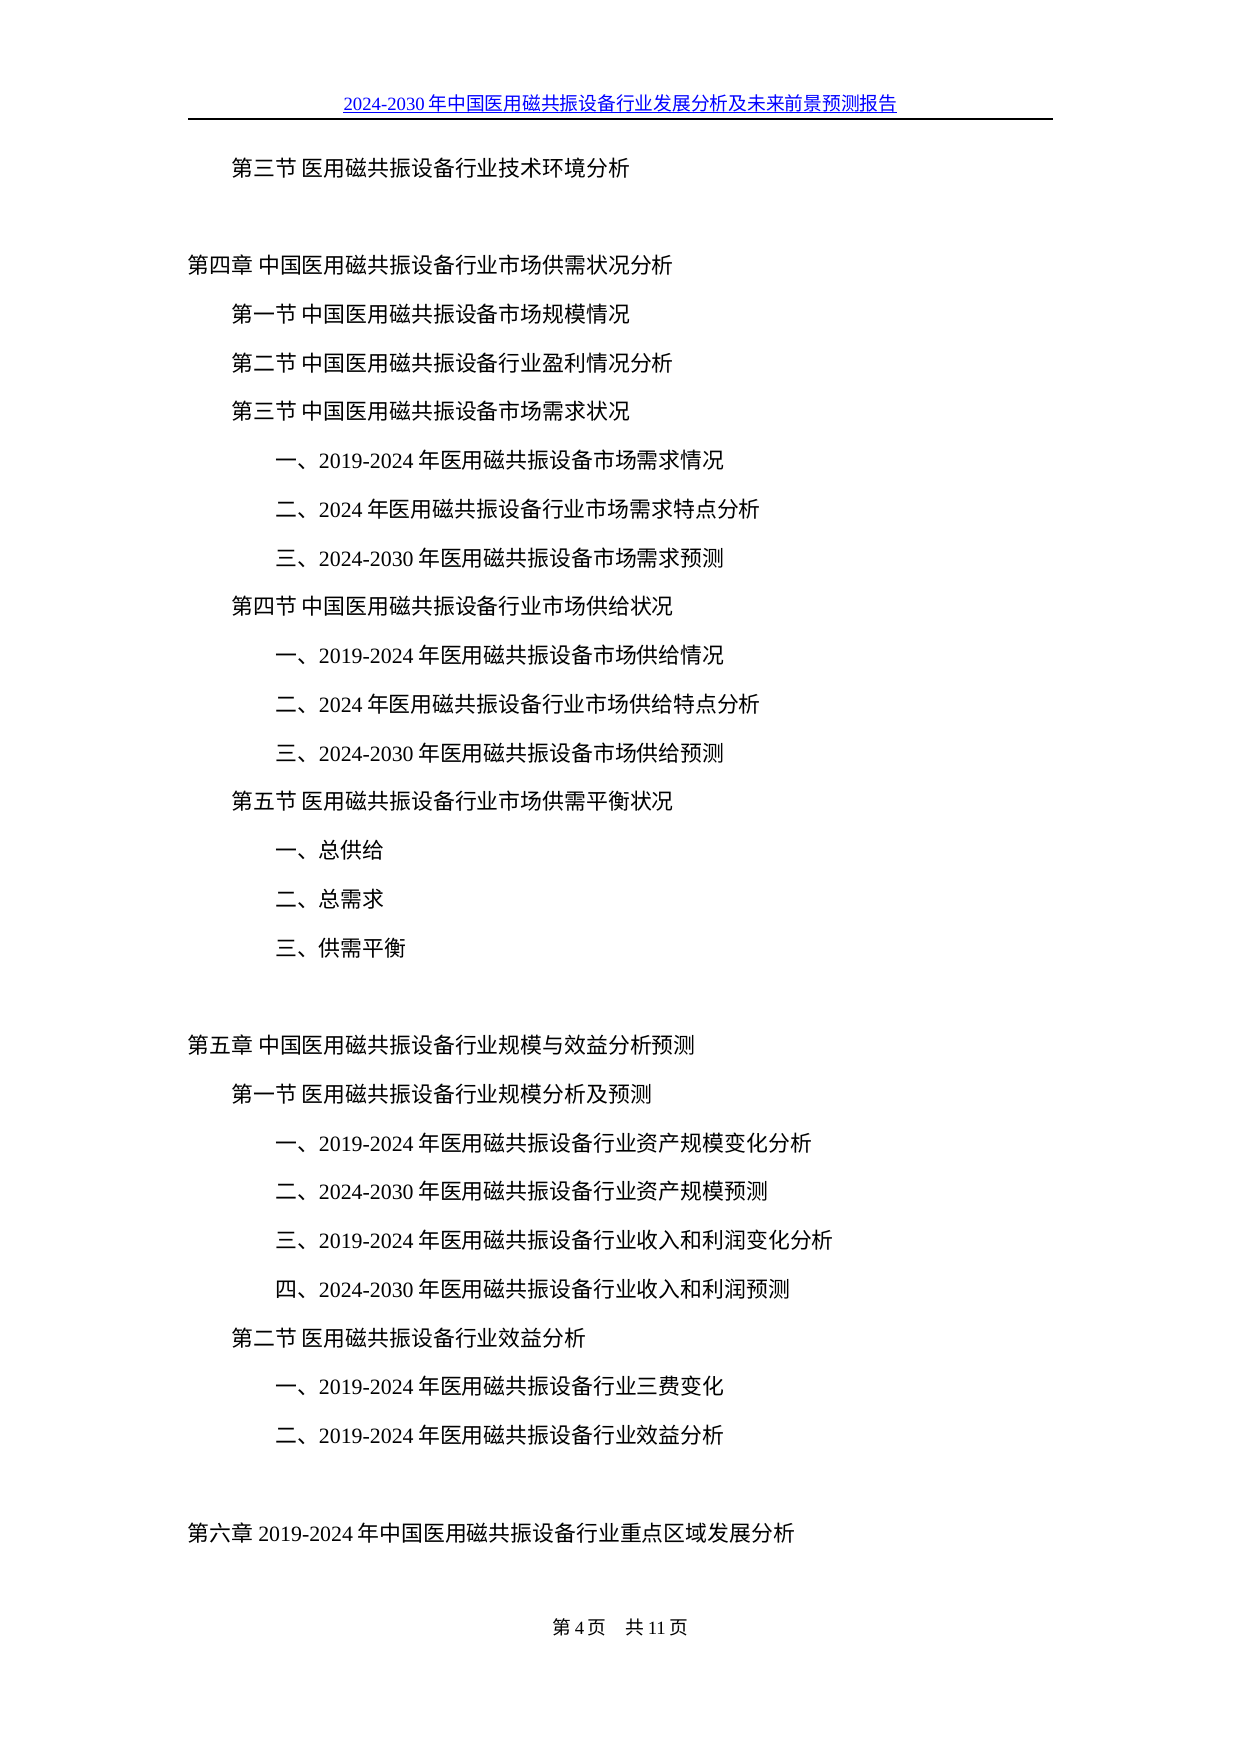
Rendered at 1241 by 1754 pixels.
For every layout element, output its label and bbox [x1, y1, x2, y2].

text [187, 150, 1053, 1548]
